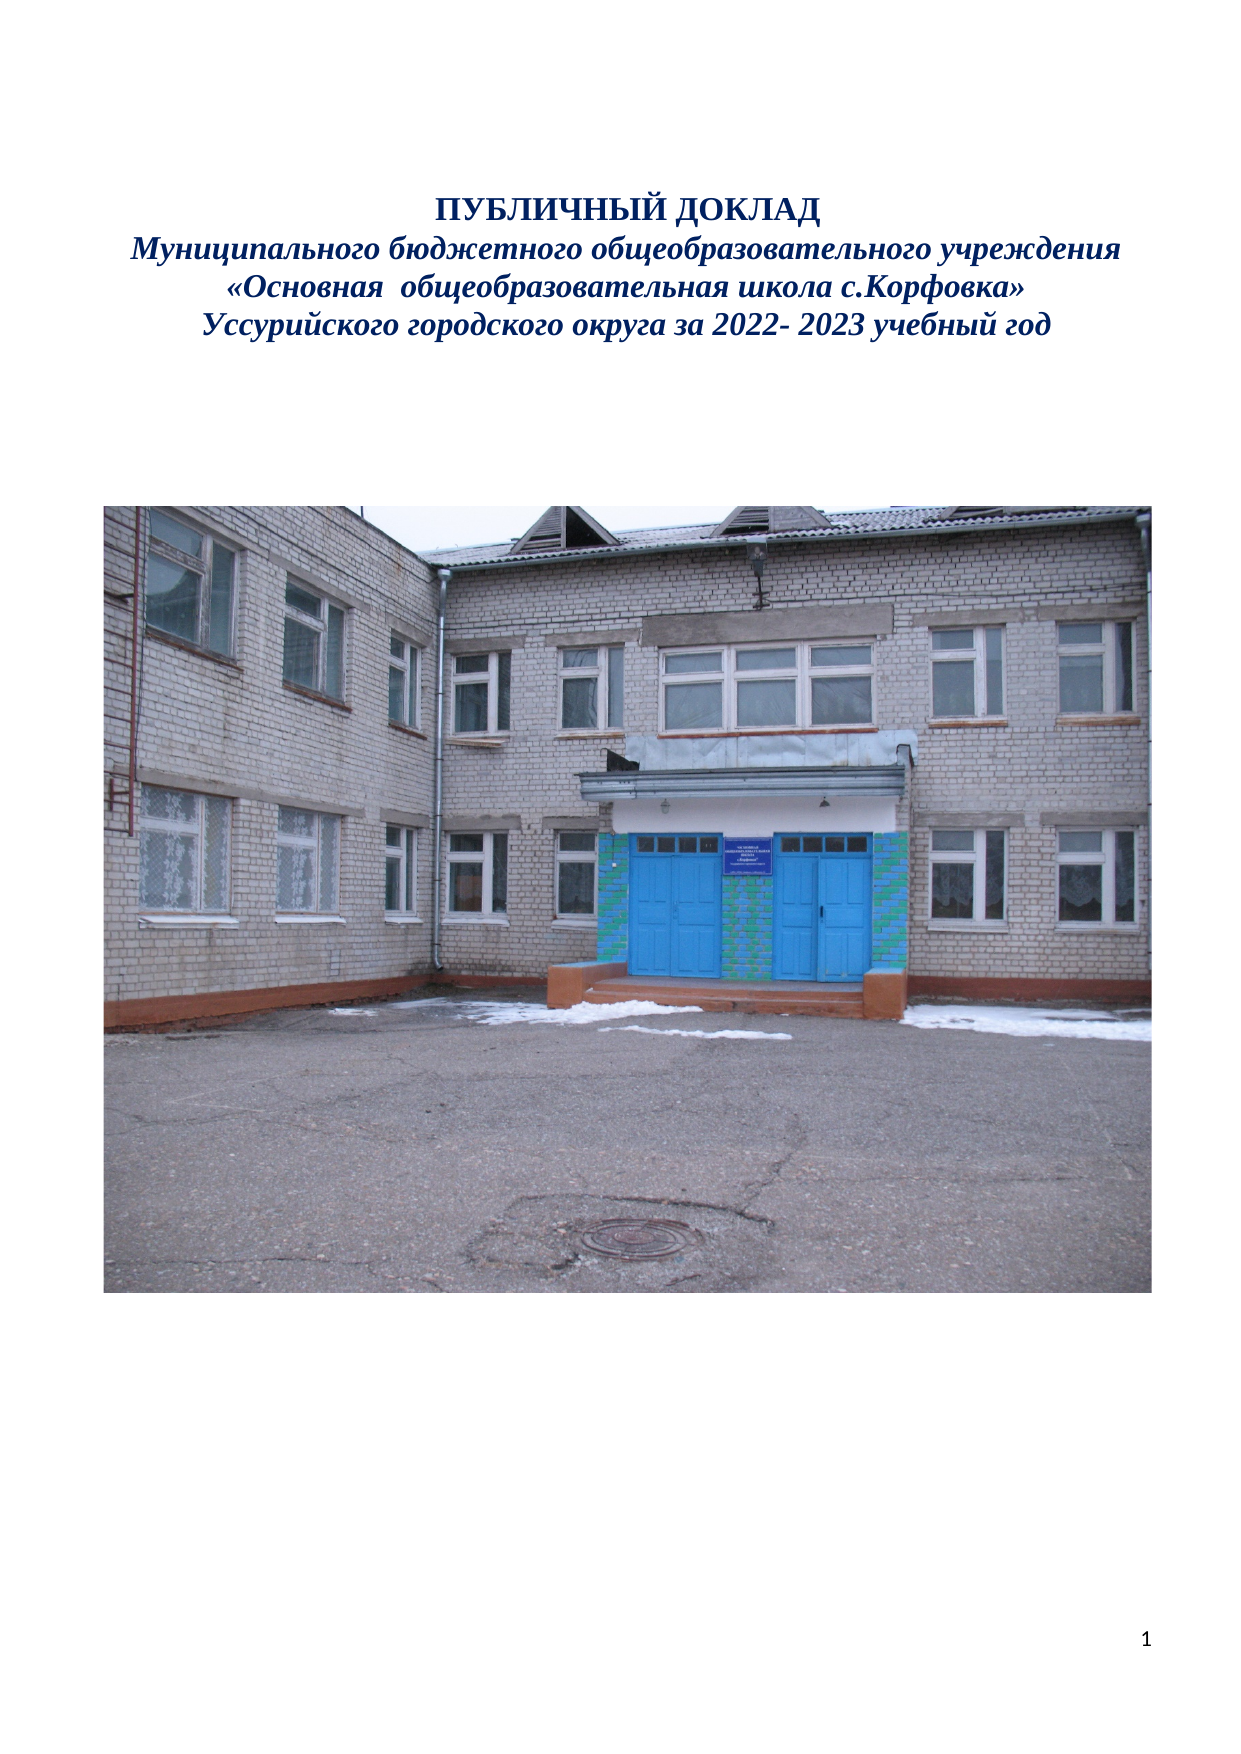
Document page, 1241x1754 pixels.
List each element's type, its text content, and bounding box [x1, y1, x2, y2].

picture [103, 506, 1152, 1293]
text Муниципального бюджетного общеобразовательного учреждения [103, 228, 1152, 266]
text ПУБЛИЧНЫЙ ДОКЛАД [103, 190, 1152, 228]
text «Основная общеобразовательная школа с.Корфовка» [103, 266, 1152, 305]
text Уссурийского городского округа за 2022- 2023 учебный год [103, 305, 1152, 343]
